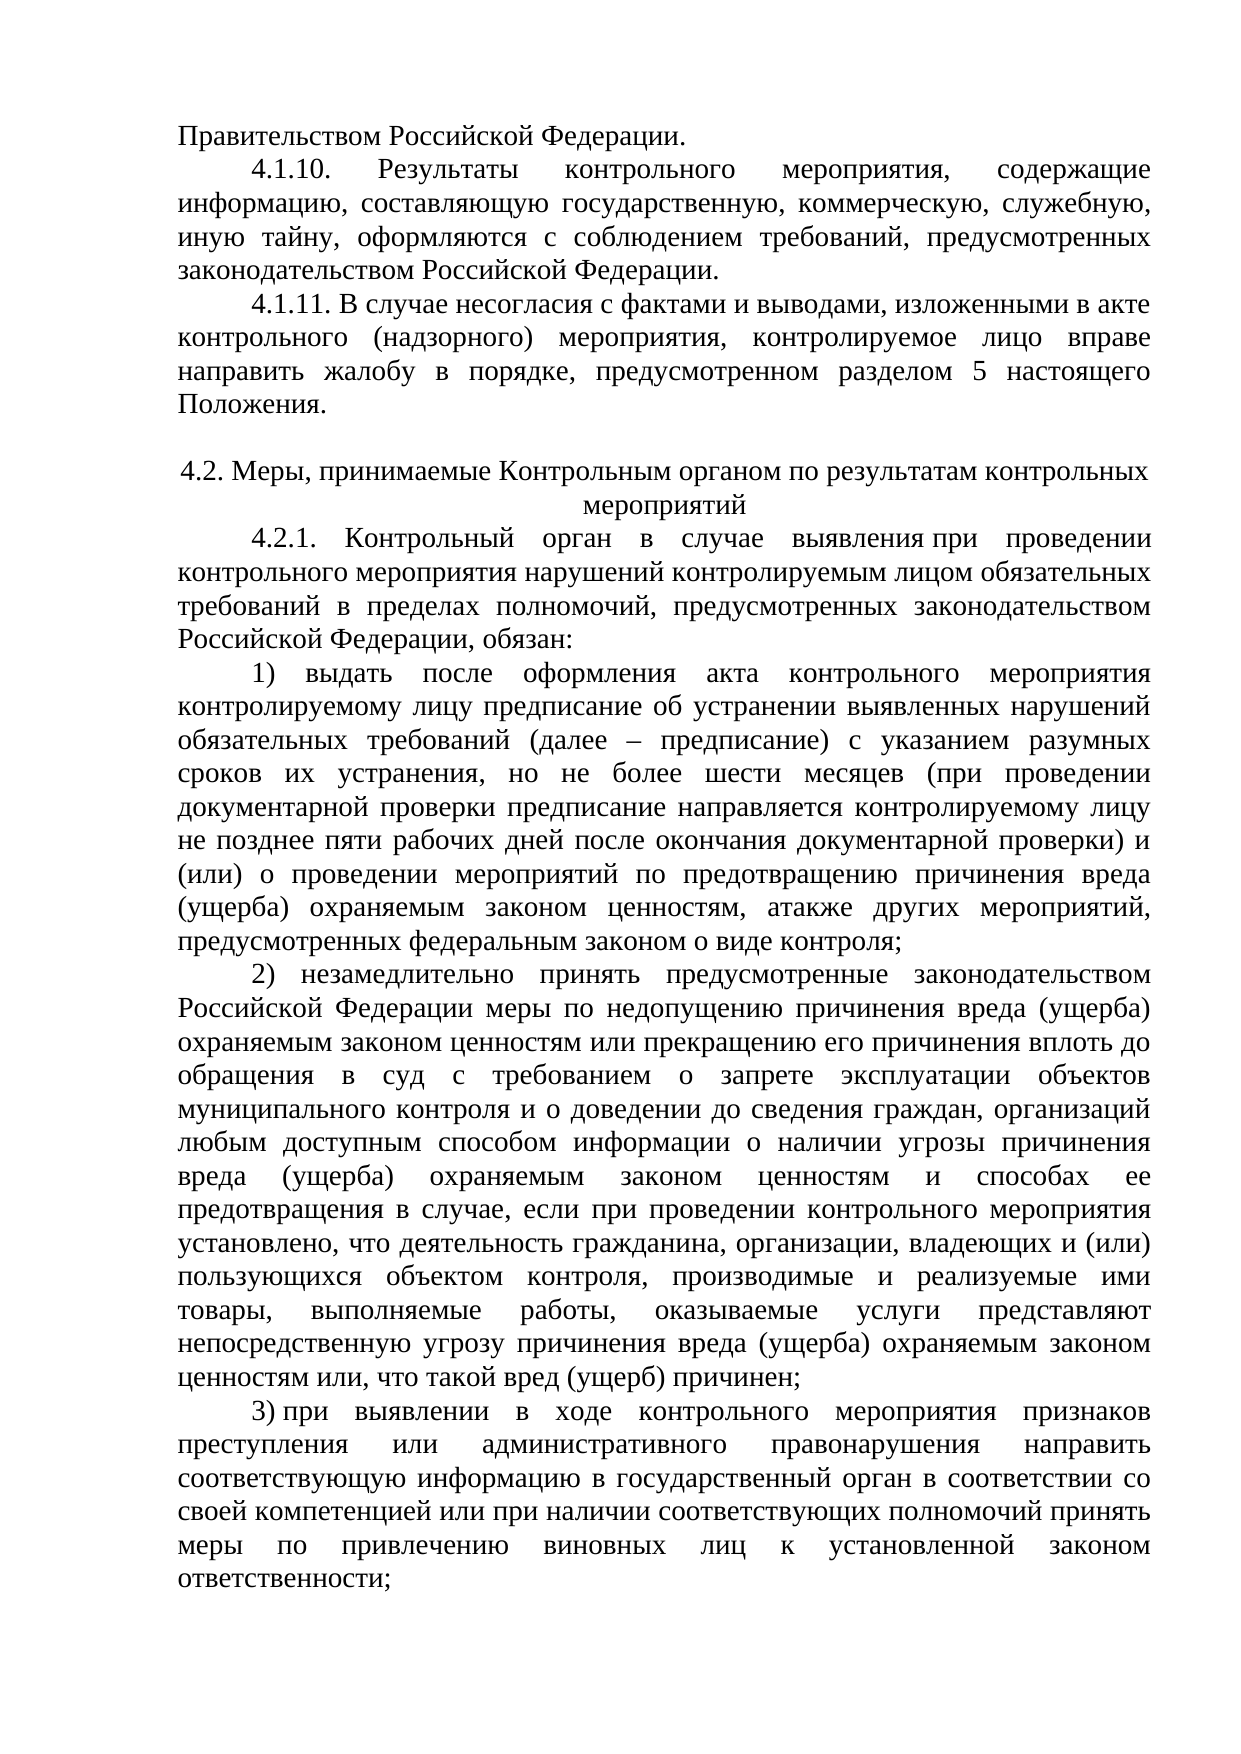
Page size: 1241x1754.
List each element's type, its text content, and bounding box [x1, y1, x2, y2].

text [177, 118, 1152, 152]
text 2) незамедлительно принять предусмотренные законодательством Российской Федерации меры по недопущению причинения вреда (ущерба) охраняемым законом ценностям или прекращению его причинения вплоть до обращения в суд с требованием о запрете эксплуатации объектов муниципального контроля и о доведении до сведения граждан, организаций любым доступным способом информации о наличии угрозы причинения вреда (ущерба) охраняемым законом ценностям и способах ее предотвращения в случае, если при проведении контрольного мероприятия установлено, что деятельность гражданина, организации, владеющих и (или) пользующихся объектом контроля, производимые и реализуемые ими товары, выполняемые работы, оказываемые услуги представляют непосредственную угрозу причинения вреда (ущерба) охраняемым законом ценностям или, что такой вред (ущерб) причинен; [177, 957, 1152, 1393]
text 4.1.10. Результаты контрольного мероприятия, содержащие информацию, составляющую государственную, коммерческую, служебную, иную тайну, оформляются с соблюдением требований, предусмотренных законодательством Российской Федерации. [177, 152, 1152, 286]
text 4.1.11. В случае несогласия с фактами и выводами, изложенными в акте контрольного (надзорного) мероприятия, контролируемое лицо вправе направить жалобу в порядке, предусмотренном разделом 5 настоящего Положения. [177, 286, 1152, 420]
text 3) при выявлении в ходе контрольного мероприятия признаков преступления или административного правонарушения направить соответствующую информацию в государственный орган в соответствии со своей компетенцией или при наличии соответствующих полномочий принять меры по привлечению виновных лиц к установленной законом ответственности; [177, 1393, 1152, 1594]
text 1) выдать после оформления акта контрольного мероприятия контролируемому лицу предписание об устранении выявленных нарушений обязательных требований (далее – предписание) с указанием разумных сроков их устранения, но не более шести месяцев (при проведении документарной проверки предписание направляется контролируемому лицу не позднее пяти рабочих дней после окончания документарной проверки) и (или) о проведении мероприятий по предотвращению причинения вреда (ущерба) охраняемым законом ценностям, атакже других мероприятий, предусмотренных федеральным законом о виде контроля; [177, 655, 1152, 957]
text 4.2.1. Контрольный орган в случае выявления при проведении контрольного мероприятия нарушений контролируемым лицом обязательных требований в пределах полномочий, предусмотренных законодательством Российской Федерации, обязан: [177, 521, 1152, 655]
text 4.2. Меры, принимаемые Контрольным органом по результатам контрольных мероприятий [177, 453, 1152, 521]
